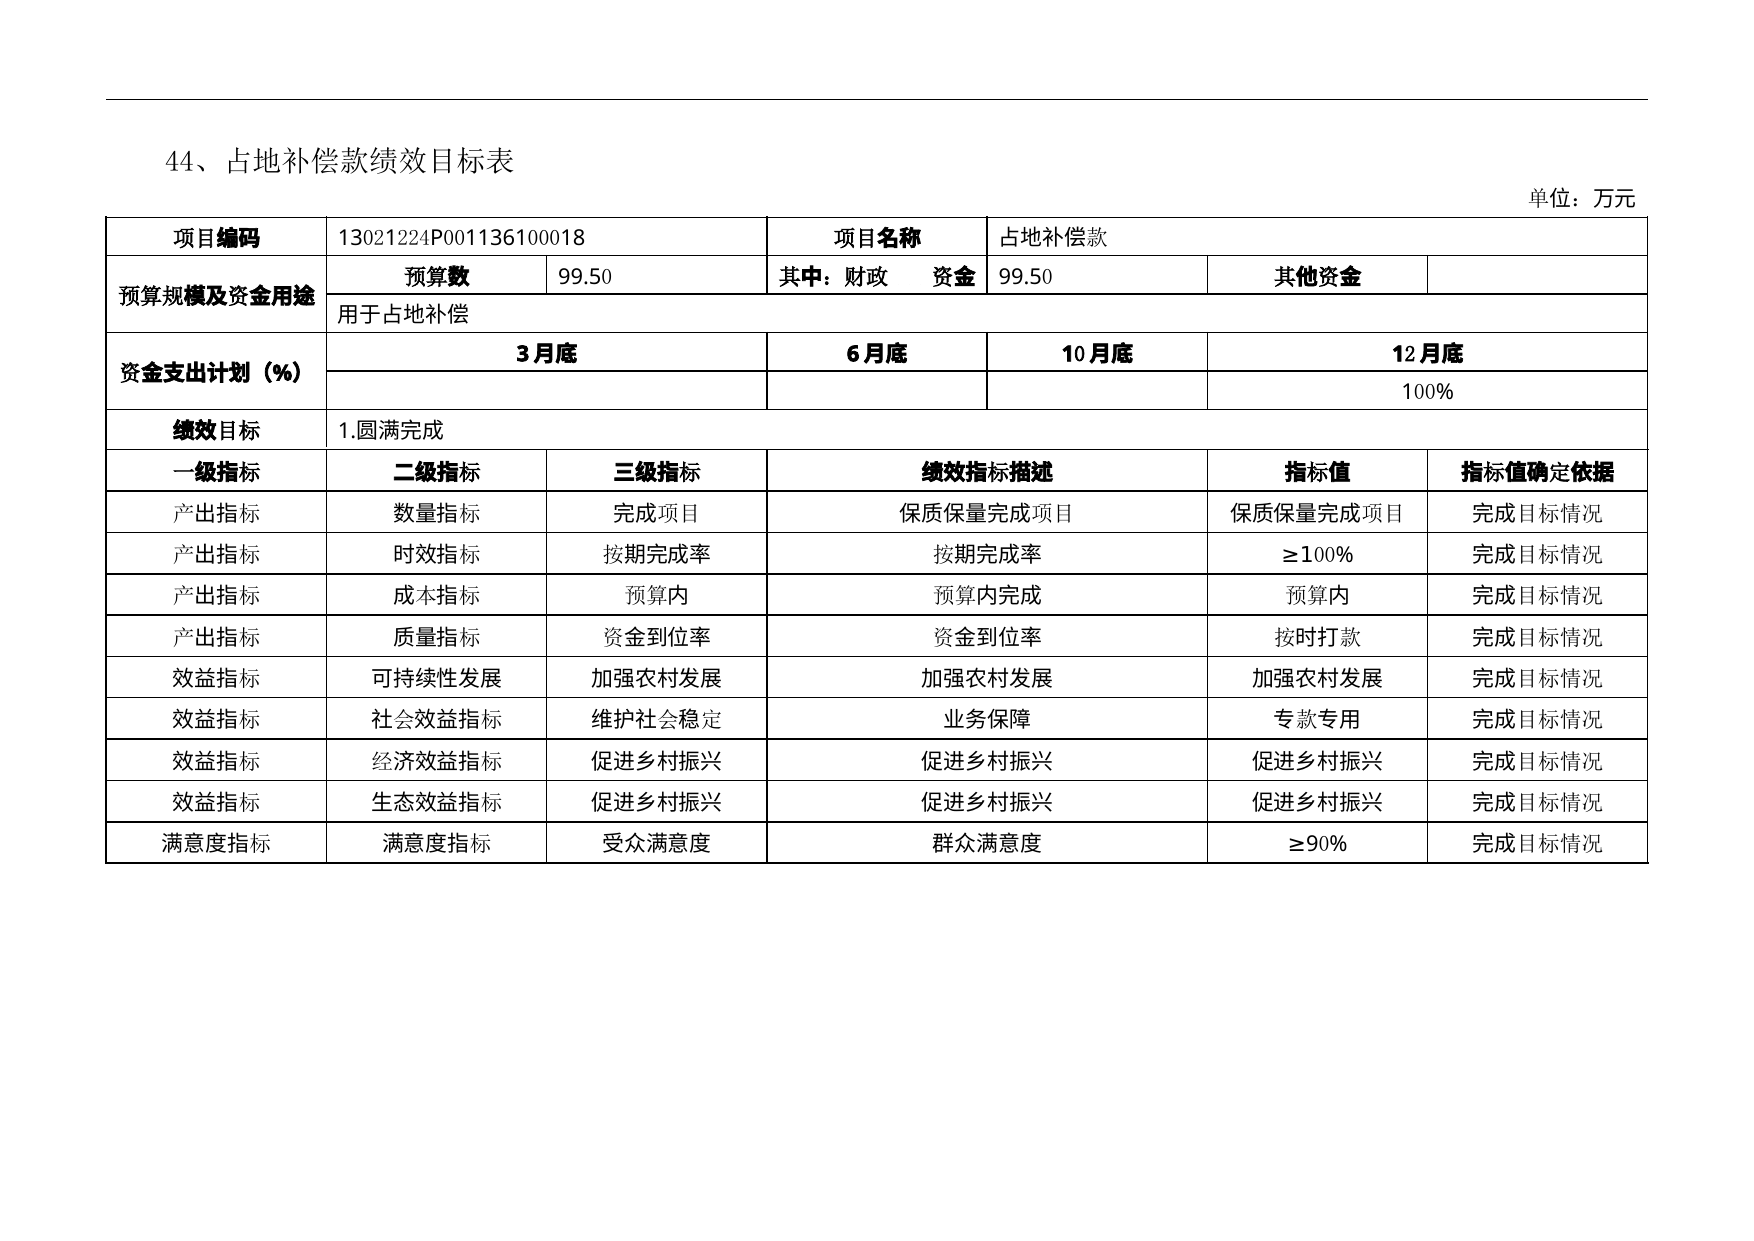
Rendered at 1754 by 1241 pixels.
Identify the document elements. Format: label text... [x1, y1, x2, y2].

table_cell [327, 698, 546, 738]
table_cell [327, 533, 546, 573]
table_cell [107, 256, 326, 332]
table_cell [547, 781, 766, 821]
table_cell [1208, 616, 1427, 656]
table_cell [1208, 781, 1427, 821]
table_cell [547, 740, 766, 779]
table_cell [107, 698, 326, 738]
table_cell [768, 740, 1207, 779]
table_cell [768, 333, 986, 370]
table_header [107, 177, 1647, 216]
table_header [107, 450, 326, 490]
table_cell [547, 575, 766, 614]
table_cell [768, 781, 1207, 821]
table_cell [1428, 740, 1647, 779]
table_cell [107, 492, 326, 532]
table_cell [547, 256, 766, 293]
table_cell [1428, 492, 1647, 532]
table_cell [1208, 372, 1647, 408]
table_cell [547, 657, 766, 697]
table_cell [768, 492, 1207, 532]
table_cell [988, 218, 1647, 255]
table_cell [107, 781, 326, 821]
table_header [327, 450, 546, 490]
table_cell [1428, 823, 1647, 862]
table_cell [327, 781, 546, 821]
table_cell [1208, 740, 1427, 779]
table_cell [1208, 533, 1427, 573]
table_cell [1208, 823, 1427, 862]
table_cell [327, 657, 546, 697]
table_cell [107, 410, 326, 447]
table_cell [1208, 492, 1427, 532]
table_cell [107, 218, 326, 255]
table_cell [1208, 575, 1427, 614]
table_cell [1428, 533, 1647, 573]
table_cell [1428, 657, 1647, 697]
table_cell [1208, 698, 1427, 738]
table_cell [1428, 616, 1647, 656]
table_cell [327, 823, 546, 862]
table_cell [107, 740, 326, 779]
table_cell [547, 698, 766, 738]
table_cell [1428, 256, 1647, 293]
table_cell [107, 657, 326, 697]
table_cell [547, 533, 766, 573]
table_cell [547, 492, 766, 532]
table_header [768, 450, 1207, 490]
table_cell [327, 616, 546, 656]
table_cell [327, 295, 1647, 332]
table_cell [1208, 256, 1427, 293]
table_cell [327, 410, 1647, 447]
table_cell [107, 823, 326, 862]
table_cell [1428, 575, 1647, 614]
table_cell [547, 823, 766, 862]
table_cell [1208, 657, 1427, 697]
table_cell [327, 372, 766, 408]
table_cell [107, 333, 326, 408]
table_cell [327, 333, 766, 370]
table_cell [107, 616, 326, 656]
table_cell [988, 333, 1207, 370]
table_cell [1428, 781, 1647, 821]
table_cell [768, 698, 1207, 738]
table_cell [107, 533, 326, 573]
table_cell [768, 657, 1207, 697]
text 44、占地补偿款绩效目标表 [106, 142, 1648, 175]
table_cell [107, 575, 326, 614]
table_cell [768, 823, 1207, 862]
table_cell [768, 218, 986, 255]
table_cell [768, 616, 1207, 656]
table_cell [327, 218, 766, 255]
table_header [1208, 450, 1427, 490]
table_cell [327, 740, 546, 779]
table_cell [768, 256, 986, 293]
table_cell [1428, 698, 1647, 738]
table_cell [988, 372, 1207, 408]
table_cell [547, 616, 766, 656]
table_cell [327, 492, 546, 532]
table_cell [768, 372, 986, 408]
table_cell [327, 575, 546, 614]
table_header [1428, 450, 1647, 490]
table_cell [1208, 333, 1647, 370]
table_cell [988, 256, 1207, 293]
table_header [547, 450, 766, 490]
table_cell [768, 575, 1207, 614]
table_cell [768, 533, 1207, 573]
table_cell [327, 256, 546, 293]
